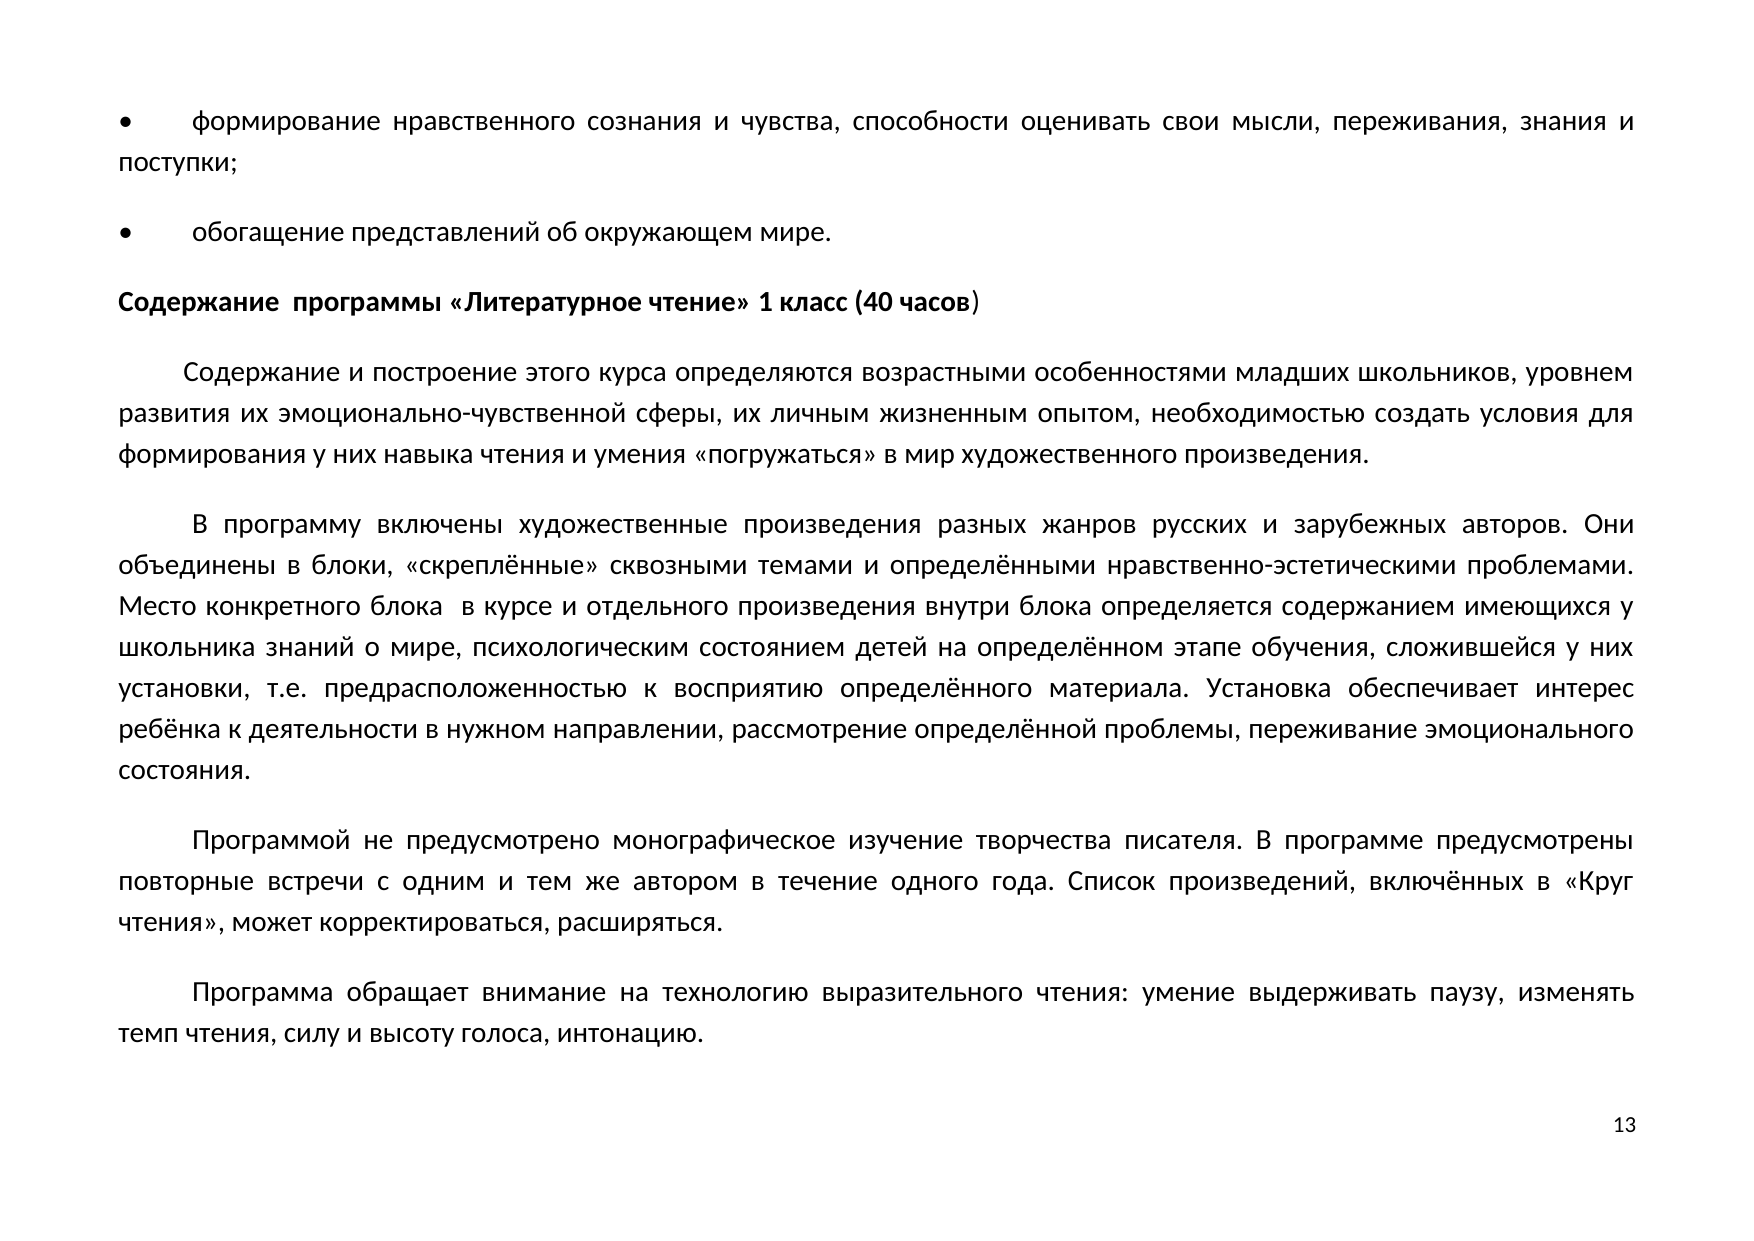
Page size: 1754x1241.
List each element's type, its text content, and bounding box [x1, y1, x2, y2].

text Содержание программы «Литературное чтение» 1 класс (40 часов) [118, 283, 1636, 319]
text Содержание и построение этого курса определяются возрастными особенностями младших школьников, уровнем развития их эмоционально-чувственной сферы, их личным жизненным опытом, необходимостью создать условия для формирования у них навыка чтения и умения «погружаться» в мир художественного произведения. [118, 353, 1636, 471]
text • обогащение представлений об окружающем мире. [118, 213, 1636, 248]
text Программа обращает внимание на технологию выразительного чтения: умение выдерживать паузу, изменять темп чтения, силу и высоту голоса, интонацию. [118, 973, 1636, 1049]
text В программу включены художественные произведения разных жанров русских и зарубежных авторов. Они объединены в блоки, «скреплённые» сквозными темами и определёнными нравственно-эстетическими проблемами. Место конкретного блока в курсе и отдельного произведения внутри блока определяется содержанием имеющихся у школьника знаний о мире, психологическим состоянием детей на определённом этапе обучения, сложившейся у них установки, т.е. предрасположенностью к восприятию определённого материала. Установка обеспечивает интерес ребёнка к деятельности в нужном направлении, рассмотрение определённой проблемы, переживание эмоционального состояния. [118, 505, 1636, 786]
text Программой не предусмотрено монографическое изучение творчества писателя. В программе предусмотрены повторные встречи с одним и тем же автором в течение одного года. Список произведений, включённых в «Круг чтения», может корректироваться, расширяться. [118, 821, 1636, 938]
text • формирование нравственного сознания и чувства, способности оценивать свои мысли, переживания, знания и поступки; [118, 102, 1636, 178]
